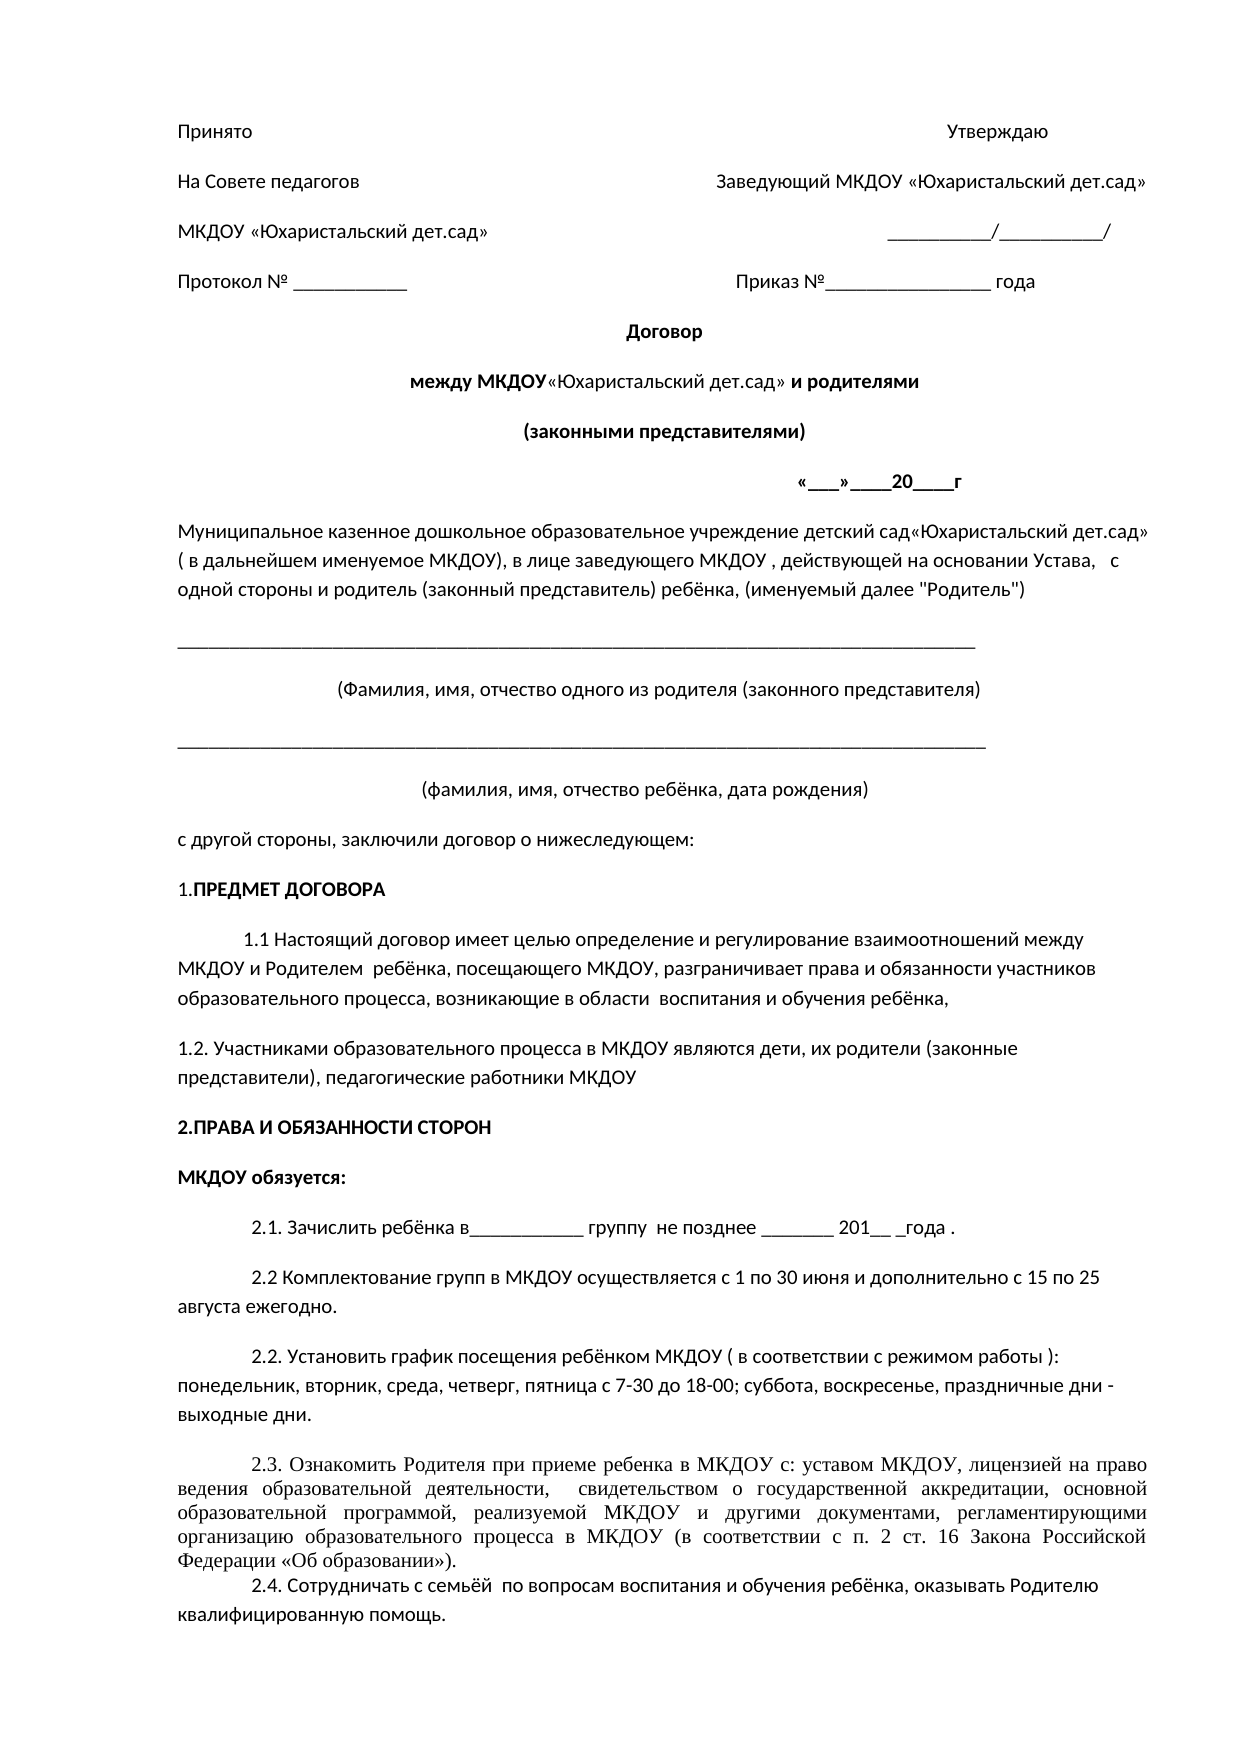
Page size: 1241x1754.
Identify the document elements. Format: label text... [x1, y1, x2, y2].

text МКДОУ обязуется: [177, 1164, 1152, 1189]
text Муниципальное казенное дошкольное образовательное учреждение детский сад«Юхаристальский дет.сад» ( в дальнейшем именуемое МКДОУ), в лице заведующего МКДОУ , действующей на основании Устава, с одной стороны и родитель (законный представитель) ребёнка, (именуемый далее "Родитель") [177, 518, 1152, 602]
text 1.ПРЕДМЕТ ДОГОВОРА [177, 876, 1152, 902]
text 2.3. Ознакомить Родителя при приеме ребенка в МКДОУ с: уставом МКДОУ, лицензией на право ведения образовательной деятельности, свидетельством о государственной аккредитации, основной образовательной программой, реализуемой МКДОУ и другими документами, регламентирующими организацию образовательного процесса в МКДОУ (в соответствии с п. 2 ст. 16 Закона Российской Федерации «Об образовании»). [177, 1451, 1148, 1572]
text (законными представителями) [177, 418, 1152, 443]
text 2.2. Установить график посещения ребёнком МКДОУ ( в соответствии с режимом работы ): понедельник, вторник, среда, четверг, пятница с 7-30 до 18-00; суббота, воскресенье, праздничные дни - выходные дни. [177, 1343, 1152, 1427]
text ______________________________________________________________________________ [177, 726, 1152, 752]
text 2.4. Сотрудничать с семьёй по вопросам воспитания и обучения ребёнка, оказывать Родителю квалифицированную помощь. [177, 1572, 1152, 1626]
text (фамилия, имя, отчество ребёнка, дата рождения) [177, 776, 1152, 802]
text 2.2 Комплектование групп в МКДОУ осуществляется с 1 по 30 июня и дополнительно с 15 по 25 августа ежегодно. [177, 1264, 1152, 1318]
text 2.1. Зачислить ребёнка в___________ группу не позднее _______ 201__ _года . [177, 1214, 1152, 1239]
text между МКДОУ«Юхаристальский дет.сад» и родителями [177, 368, 1152, 393]
text «___»____20____г [177, 468, 1152, 493]
text Договор [177, 318, 1152, 343]
text Принято Утверждаю [177, 118, 1152, 143]
text 1.2. Участниками образовательного процесса в МКДОУ являются дети, их родители (законные представители), педагогические работники МКДОУ [177, 1035, 1152, 1089]
text 2.ПРАВА И ОБЯЗАННОСТИ СТОРОН [177, 1114, 1152, 1139]
text На Совете педагогов Заведующий МКДОУ «Юхаристальский дет.сад» [177, 168, 1152, 193]
text _____________________________________________________________________________ [177, 626, 1152, 652]
text Протокол № ___________ Приказ №________________ года [177, 268, 1152, 293]
text МКДОУ «Юхаристальский дет.сад» __________/__________/ [177, 218, 1152, 243]
text (Фамилия, имя, отчество одного из родителя (законного представителя) [177, 676, 1152, 702]
text 1.1 Настоящий договор имеет целью определение и регулирование взаимоотношений между МКДОУ и Родителем ребёнка, посещающего МКДОУ, разграничивает права и обязанности участников образовательного процесса, возникающие в области воспитания и обучения ребёнка, [177, 926, 1152, 1010]
text с другой стороны, заключили договор о нижеследующем: [177, 826, 1152, 852]
